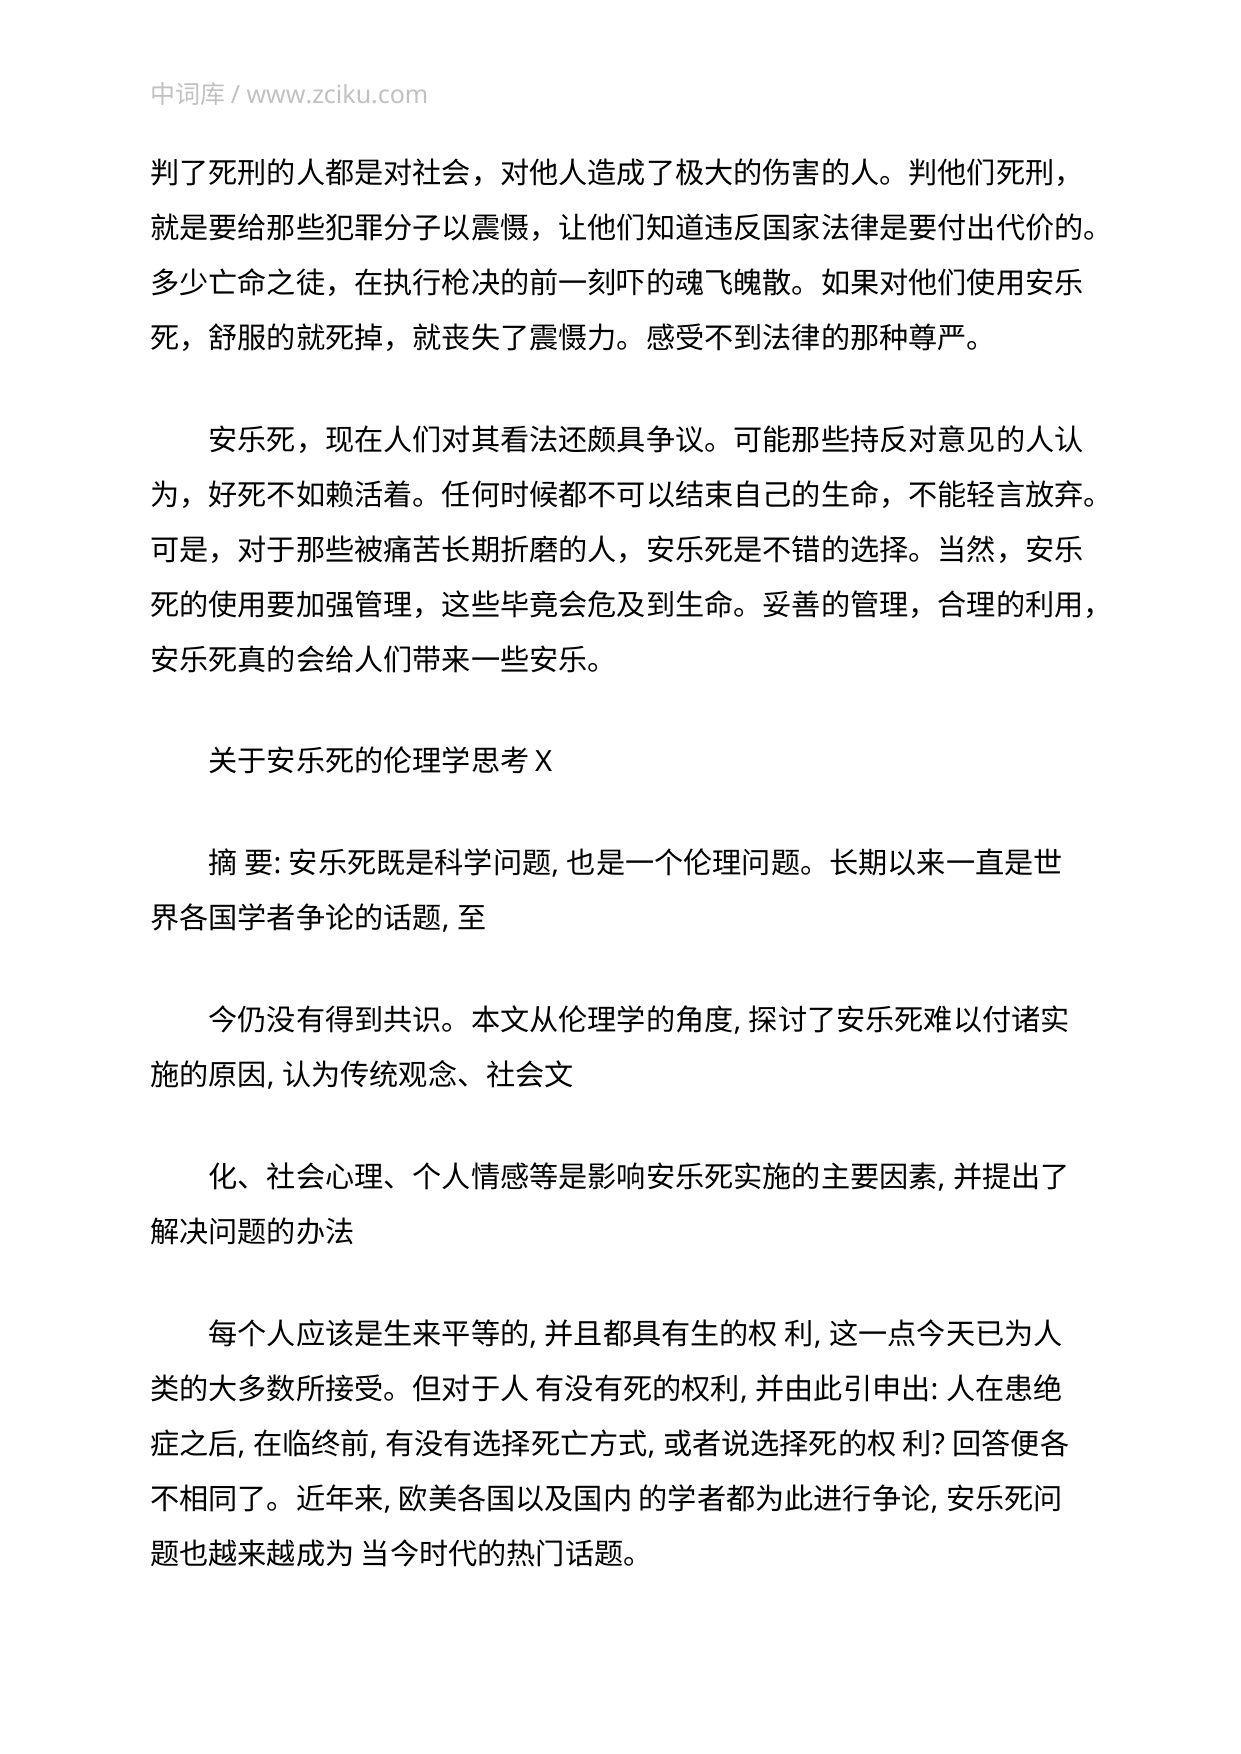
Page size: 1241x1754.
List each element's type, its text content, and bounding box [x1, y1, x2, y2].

text 化、社会心理、个人情感等是影响安乐死实施的主要因素, 并提出了解决问题的办法 [150, 1154, 1090, 1251]
text 摘 要: 安乐死既是科学问题, 也是一个伦理问题。长期以来一直是世界各国学者争论的话题, 至 [150, 840, 1090, 937]
text 关于安乐死的伦理学思考X [150, 738, 1090, 780]
text 安乐死，现在人们对其看法还颇具争议。可能那些持反对意见的人认为，好死不如赖活着。任何时候都不可以结束自己的生命，不能轻言放弃。可是，对于那些被痛苦长期折磨的人，安乐死是不错的选择。当然，安乐死的使用要加强管理，这些毕竟会危及到生命。妥善的管理，合理的利用，安乐死真的会给人们带来一些安乐。 [150, 416, 1090, 678]
text 每个人应该是生来平等的, 并且都具有生的权 利, 这一点今天已为人类的大多数所接受。但对于人 有没有死的权利, 并由此引申出: 人在患绝症之后, 在临终前, 有没有选择死亡方式, 或者说选择死的权 利? 回答便各不相同了。近年来, 欧美各国以及国内 的学者都为此进行争论, 安乐死问题也越来越成为 当今时代的热门话题。 [150, 1311, 1090, 1573]
text 今仍没有得到共识。本文从伦理学的角度, 探讨了安乐死难以付诸实施的原因, 认为传统观念、社会文 [150, 997, 1090, 1094]
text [150, 150, 1090, 357]
